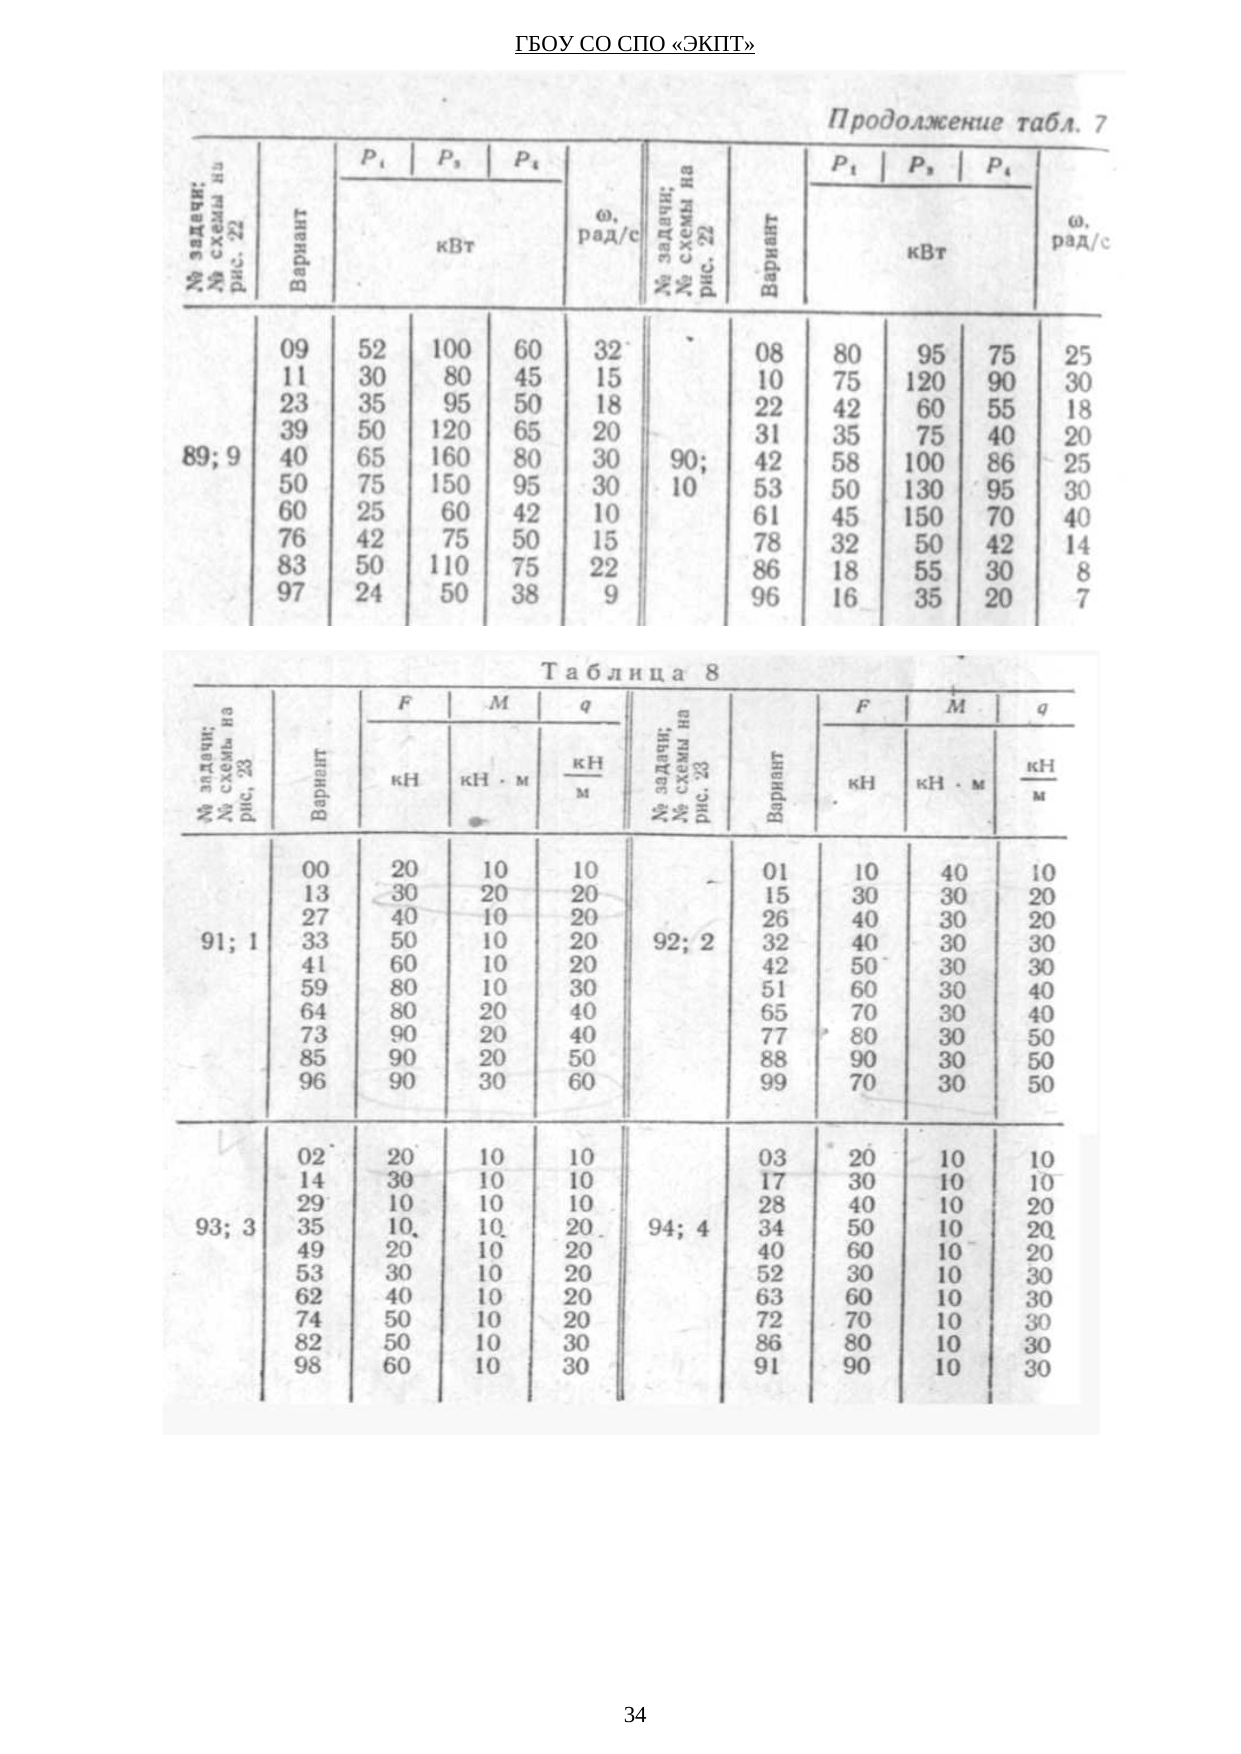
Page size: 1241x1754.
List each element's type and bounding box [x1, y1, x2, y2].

picture [162, 70, 1127, 626]
picture [162, 650, 1100, 1435]
